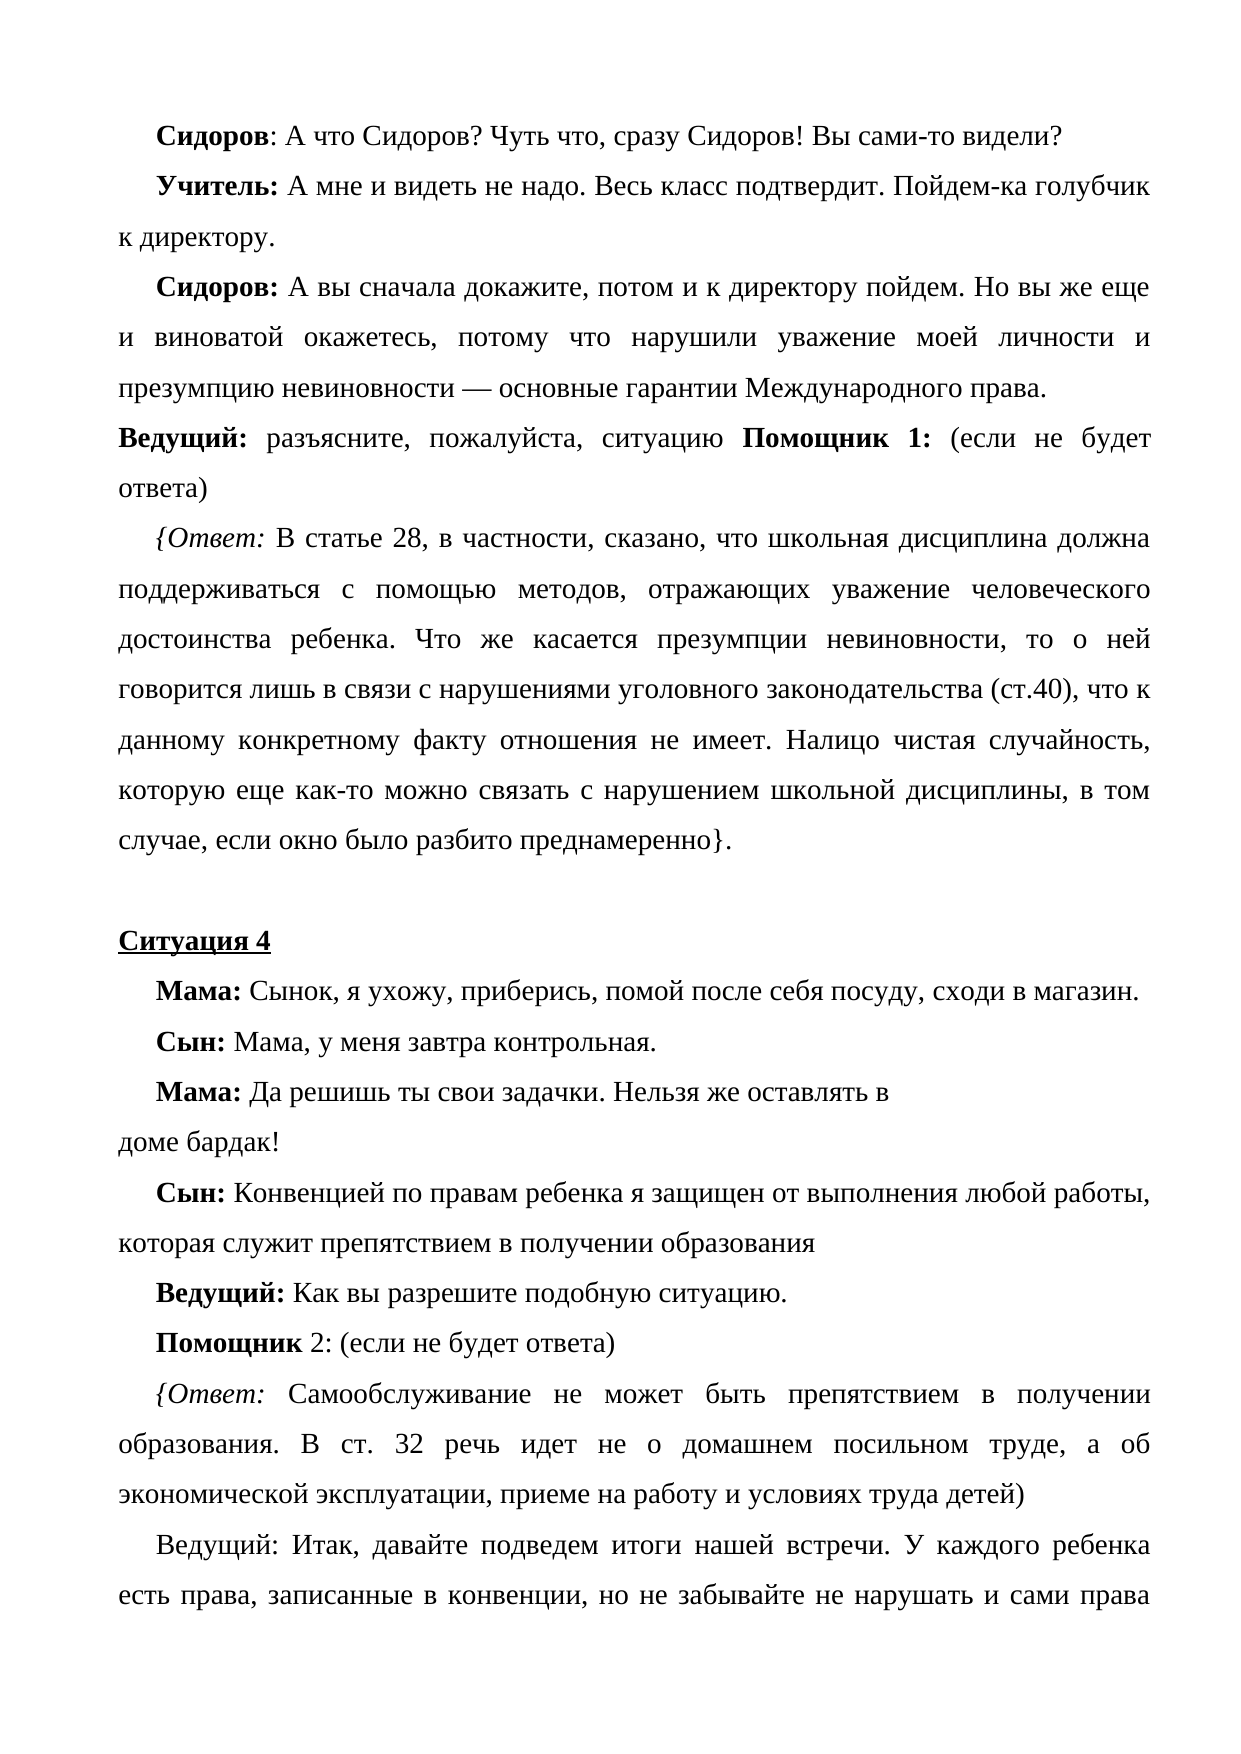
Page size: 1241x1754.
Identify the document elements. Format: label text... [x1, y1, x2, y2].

text Сидоров: А что Сидоров? Чуть что, сразу Сидоров! Вы сами-то видели? [118, 118, 1152, 152]
text Ведущий: Как вы разрешите подобную ситуацию. [118, 1275, 1152, 1309]
text Сын: Конвенцией по правам ребенка я защищен от выполнения любой работы, которая служит препятствием в получении образования [118, 1175, 1152, 1258]
text Мама: Да решишь ты свои задачки. Нельзя же оставлять в [118, 1074, 1152, 1108]
text Помощник 2: (если не будет ответа) [118, 1326, 1152, 1359]
text Учитель: А мне и видеть не надо. Весь класс подтвердит. Пойдем-ка голубчик к директору. [118, 168, 1152, 252]
text Сын: Мама, у меня завтра контрольная. [118, 1024, 1152, 1057]
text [118, 1527, 1152, 1611]
text Ведущий: разъясните, пожалуйста, ситуацию Помощник 1: (если не будет ответа) [118, 420, 1152, 504]
text {Ответ: В статье 28, в частности, сказано, что школьная дисциплина должна поддерживаться с помощью методов, отражающих уважение человеческого достоинства ребенка. Что же касается презумпции невиновности, то о ней говорится лишь в связи с нарушениями уголовного законодательства (ст.40), что к данному конкретному факту отношения не имеет. Налицо чистая случайность, которую еще как-то можно связать с нарушением школьной дисциплины, в том случае, если окно было разбито преднамеренно}. [118, 521, 1152, 856]
text Мама: Сынок, я ухожу, приберись, помой после себя посуду, сходи в магазин. [118, 973, 1152, 1007]
text доме бардак! [118, 1124, 1152, 1158]
text Ситуация 4 [118, 923, 1152, 957]
text Сидоров: А вы сначала докажите, потом и к директору пойдем. Но вы же еще и виноватой окажетесь, потому что нарушили уважение моей личности и презумпцию невиновности — основные гарантии Международного права. [118, 269, 1152, 403]
text {Ответ: Самообслуживание не может быть препятствием в получении образования. В ст. 32 речь идет не о домашнем посильном труде, а об экономической эксплуатации, приеме на работу и условиях труда детей) [118, 1376, 1152, 1510]
